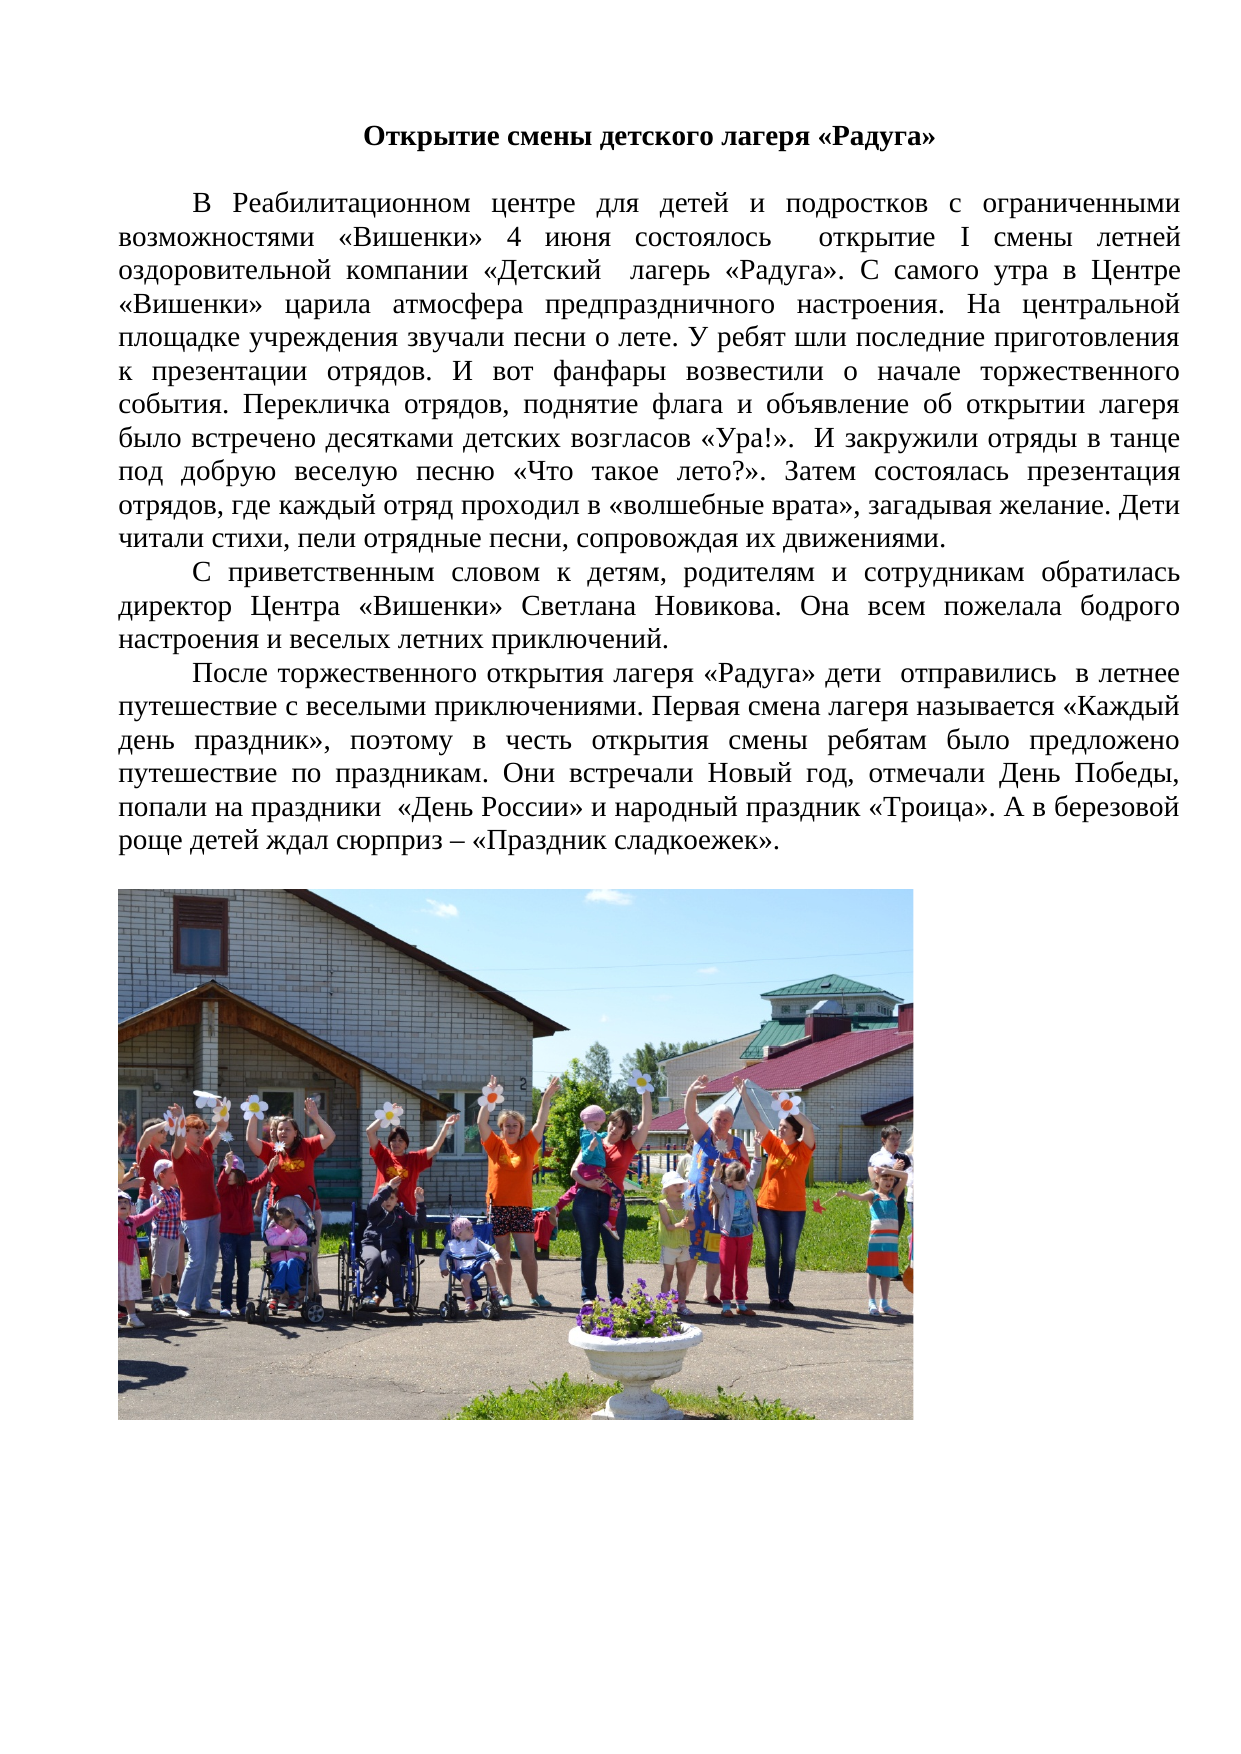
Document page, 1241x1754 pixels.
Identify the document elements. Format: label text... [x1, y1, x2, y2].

picture [118, 889, 914, 1420]
text Открытие смены детского лагеря «Радуга» [118, 118, 1181, 152]
text После торжественного открытия лагеря «Радуга» дети отправились в летнее путешествие с веселыми приключениями. Первая смена лагеря называется «Каждый день праздник», поэтому в честь открытия смены ребятам было предложено путешествие по праздникам. Они встречали Новый год, отмечали День Победы, попали на праздники «День России» и народный праздник «Троица». А в березовой роще детей ждал сюрприз – «Праздник сладкоежек». [118, 655, 1181, 856]
text В Реабилитационном центре для детей и подростков с ограниченными возможностями «Вишенки» 4 июня состоялось открытие I смены летней оздоровительной компании «Детский лагерь «Радуга». С самого утра в Центре «Вишенки» царила атмосфера предпраздничного настроения. На центральной площадке учреждения звучали песни о лете. У ребят шли последние приготовления к презентации отрядов. И вот фанфары возвестили о начале торжественного события. Перекличка отрядов, поднятие флага и объявление об открытии лагеря было встречено десятками детских возгласов «Ура!». И закружили отряды в танце под добрую веселую песню «Что такое лето?». Затем состоялась презентация отрядов, где каждый отряд проходил в «волшебные врата», загадывая желание. Дети читали стихи, пели отрядные песни, сопровождая их движениями. [118, 185, 1181, 554]
text С приветственным словом к детям, родителям и сотрудникам обратилась директор Центра «Вишенки» Светлана Новикова. Она всем пожелала бодрого настроения и веселых летних приключений. [118, 554, 1181, 655]
